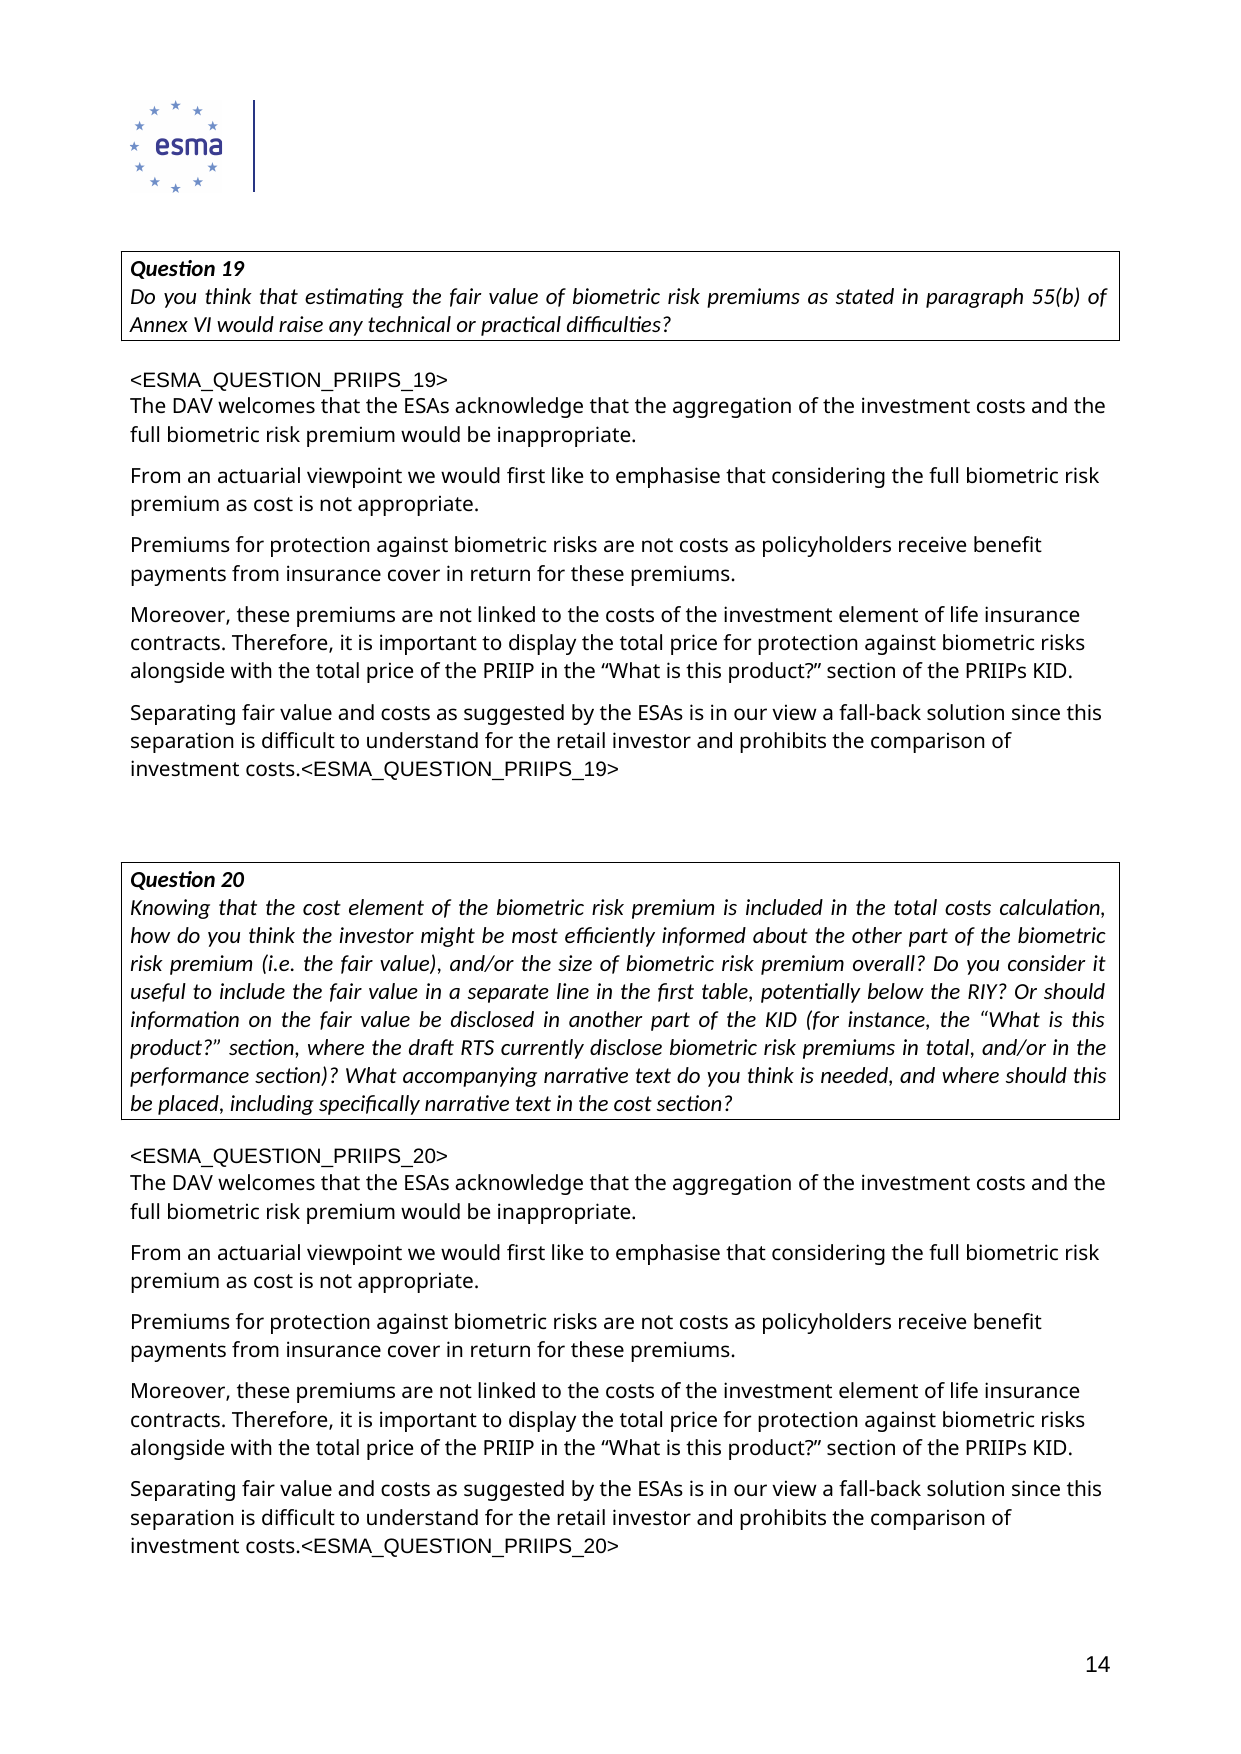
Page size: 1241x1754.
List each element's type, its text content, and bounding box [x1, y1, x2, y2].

text Separating fair value and costs as suggested by the ESAs is in our view a fall-back solution since this separation is difficult to understand for the retail investor and prohibits the comparison of investment costs.<ESMA_QUESTION_PRIIPS_19> [130, 698, 1110, 783]
text Moreover, these premiums are not linked to the costs of the investment element of life insurance contracts. Therefore, it is important to display the total price for protection against biometric risks alongside with the total price of the PRIIP in the “What is this product?” section of the PRIIPs KID. [130, 1376, 1110, 1462]
text Question 19 [122, 252, 1119, 279]
text Knowing that the cost element of the biometric risk premium is included in the total costs calculation, how do you think the investor might be most efficiently informed about the other part of the biometric risk premium (i.e. the fair value), and/or the size of biometric risk premium overall? Do you consider it useful to include the fair value in a separate line in the first table, potentially below the RIY? Or should information on the fair value be disclosed in another part of the KID (for instance, the “What is this product?” section, where the draft RTS currently disclose biometric risk premiums in total, and/or in the performance section)? What accompanying narrative text do you think is needed, and where should this be placed, including specifically narrative text in the cost section? [122, 890, 1119, 1119]
text Premiums for protection against biometric risks are not costs as policyholders receive benefit payments from insurance cover in return for these premiums. [130, 530, 1110, 587]
text From an actuarial viewpoint we would first like to emphasise that considering the full biometric risk premium as cost is not appropriate. [130, 1238, 1110, 1294]
text Premiums for protection against biometric risks are not costs as policyholders receive benefit payments from insurance cover in return for these premiums. [130, 1307, 1110, 1364]
picture [129, 100, 223, 193]
text Moreover, these premiums are not linked to the costs of the investment element of life insurance contracts. Therefore, it is important to display the total price for protection against biometric risks alongside with the total price of the PRIIP in the “What is this product?” section of the PRIIPs KID. [130, 600, 1110, 685]
text <ESMA_QUESTION_PRIIPS_20> [130, 1144, 1110, 1168]
text The DAV welcomes that the ESAs acknowledge that the aggregation of the investment costs and the full biometric risk premium would be inappropriate. [130, 392, 1110, 448]
text Separating fair value and costs as suggested by the ESAs is in our view a fall-back solution since this separation is difficult to understand for the retail investor and prohibits the comparison of investment costs.<ESMA_QUESTION_PRIIPS_20> [130, 1474, 1110, 1559]
text Do you think that estimating the fair value of biometric risk premiums as stated in paragraph 55(b) of Annex VI would raise any technical or practical difficulties? [122, 279, 1119, 340]
text The DAV welcomes that the ESAs acknowledge that the aggregation of the investment costs and the full biometric risk premium would be inappropriate. [130, 1168, 1110, 1225]
text Question 20 [122, 863, 1119, 890]
text From an actuarial viewpoint we would first like to emphasise that considering the full biometric risk premium as cost is not appropriate. [130, 461, 1110, 518]
text <ESMA_QUESTION_PRIIPS_19> [130, 368, 1110, 392]
